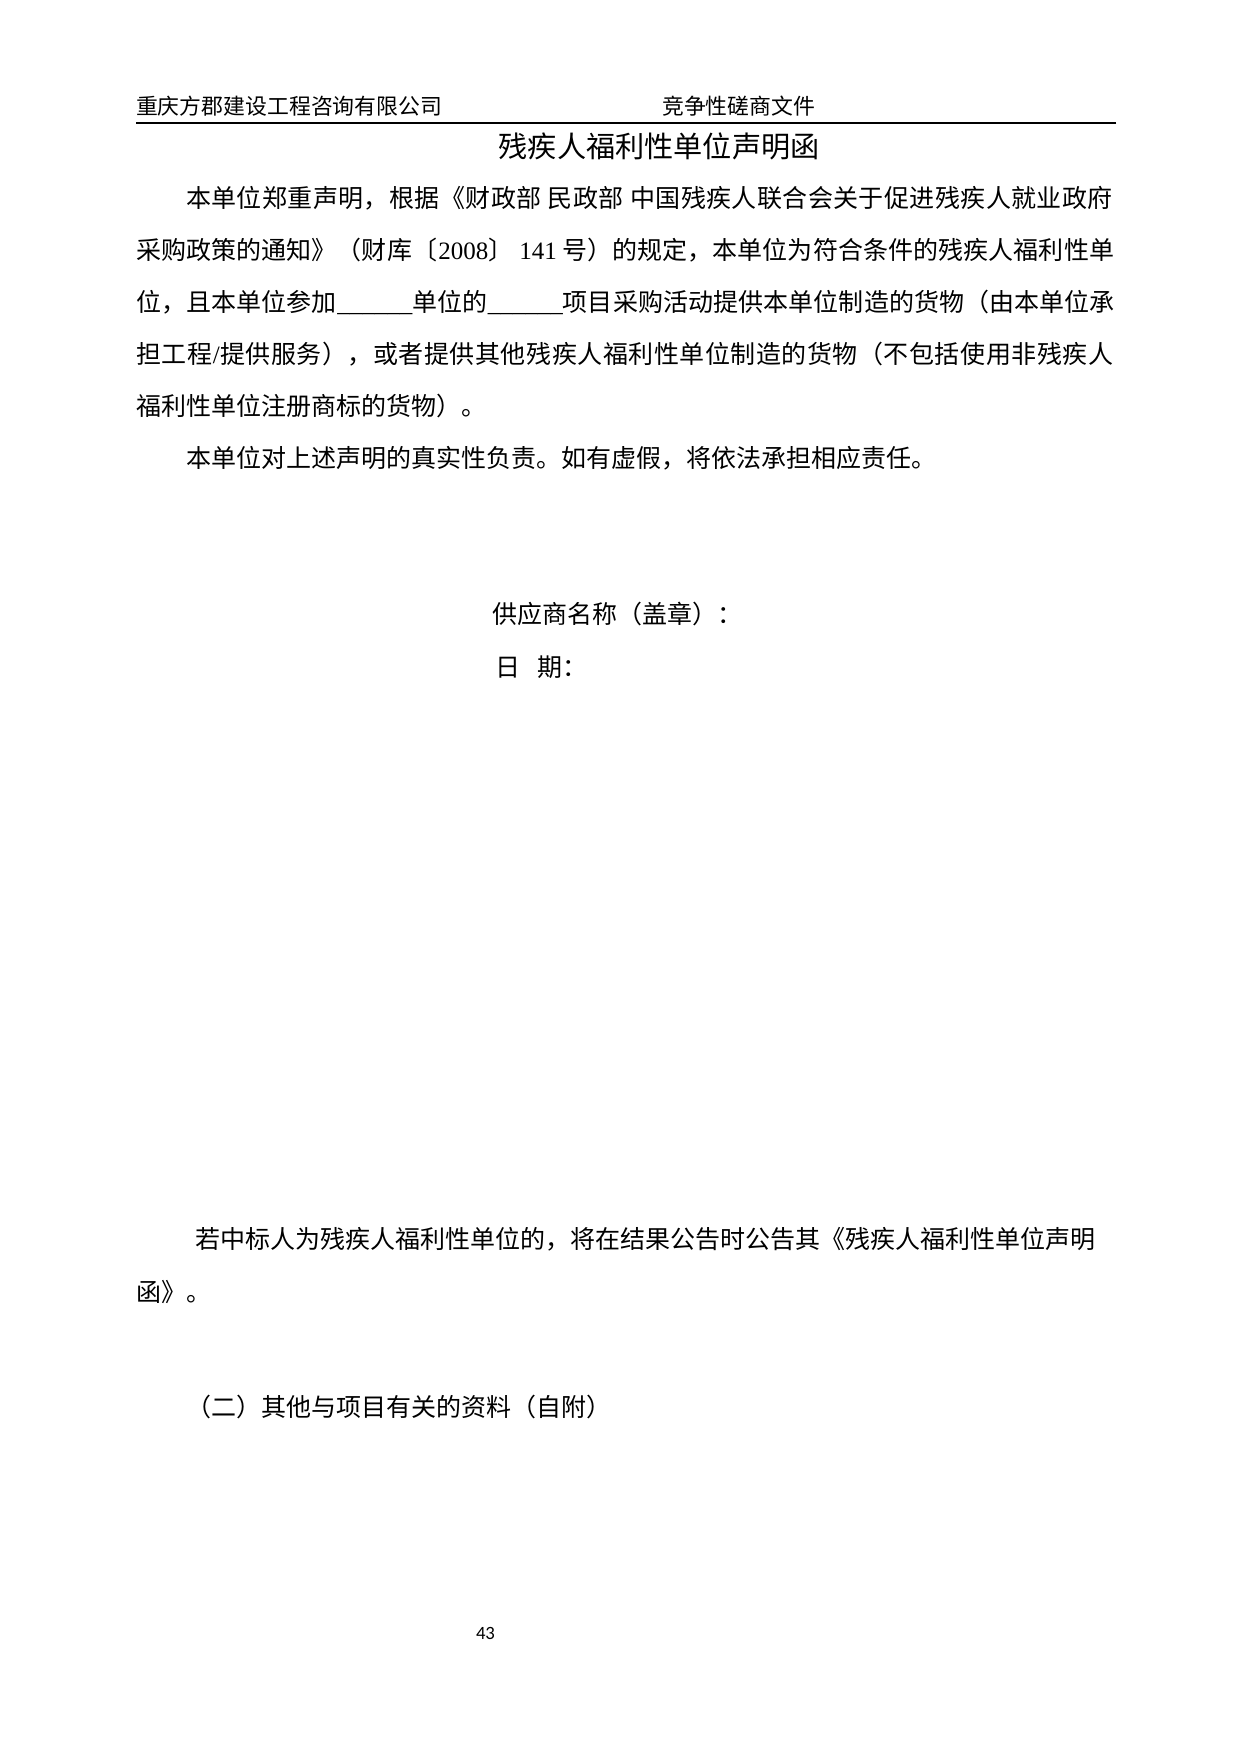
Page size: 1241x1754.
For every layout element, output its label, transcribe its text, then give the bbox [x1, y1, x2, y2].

text 若中标人为残疾人福利性单位的，将在结果公告时公告其《残疾人福利性单位声明函》。 [136, 1207, 1116, 1311]
text 残疾人福利性单位声明函 [136, 124, 1116, 166]
text 本单位郑重声明，根据《财政部 民政部 中国残疾人联合会关于促进残疾人就业政府采购政策的通知》（财库〔2008〕 141号）的规定，本单位为符合条件的残疾人福利性单位，且本单位参加______单位的______项目采购活动提供本单位制造的货物（由本单位承担工程/提供服务），或者提供其他残疾人福利性单位制造的货物（不包括使用非残疾人福利性单位注册商标的货物）。 [136, 166, 1116, 426]
text 本单位对上述声明的真实性负责。如有虚假，将依法承担相应责任。 [136, 426, 1116, 478]
text 日 期： [136, 634, 1116, 686]
text （二）其他与项目有关的资料（自附） [136, 1370, 1116, 1428]
text 供应商名称（盖章）： [136, 582, 1116, 634]
